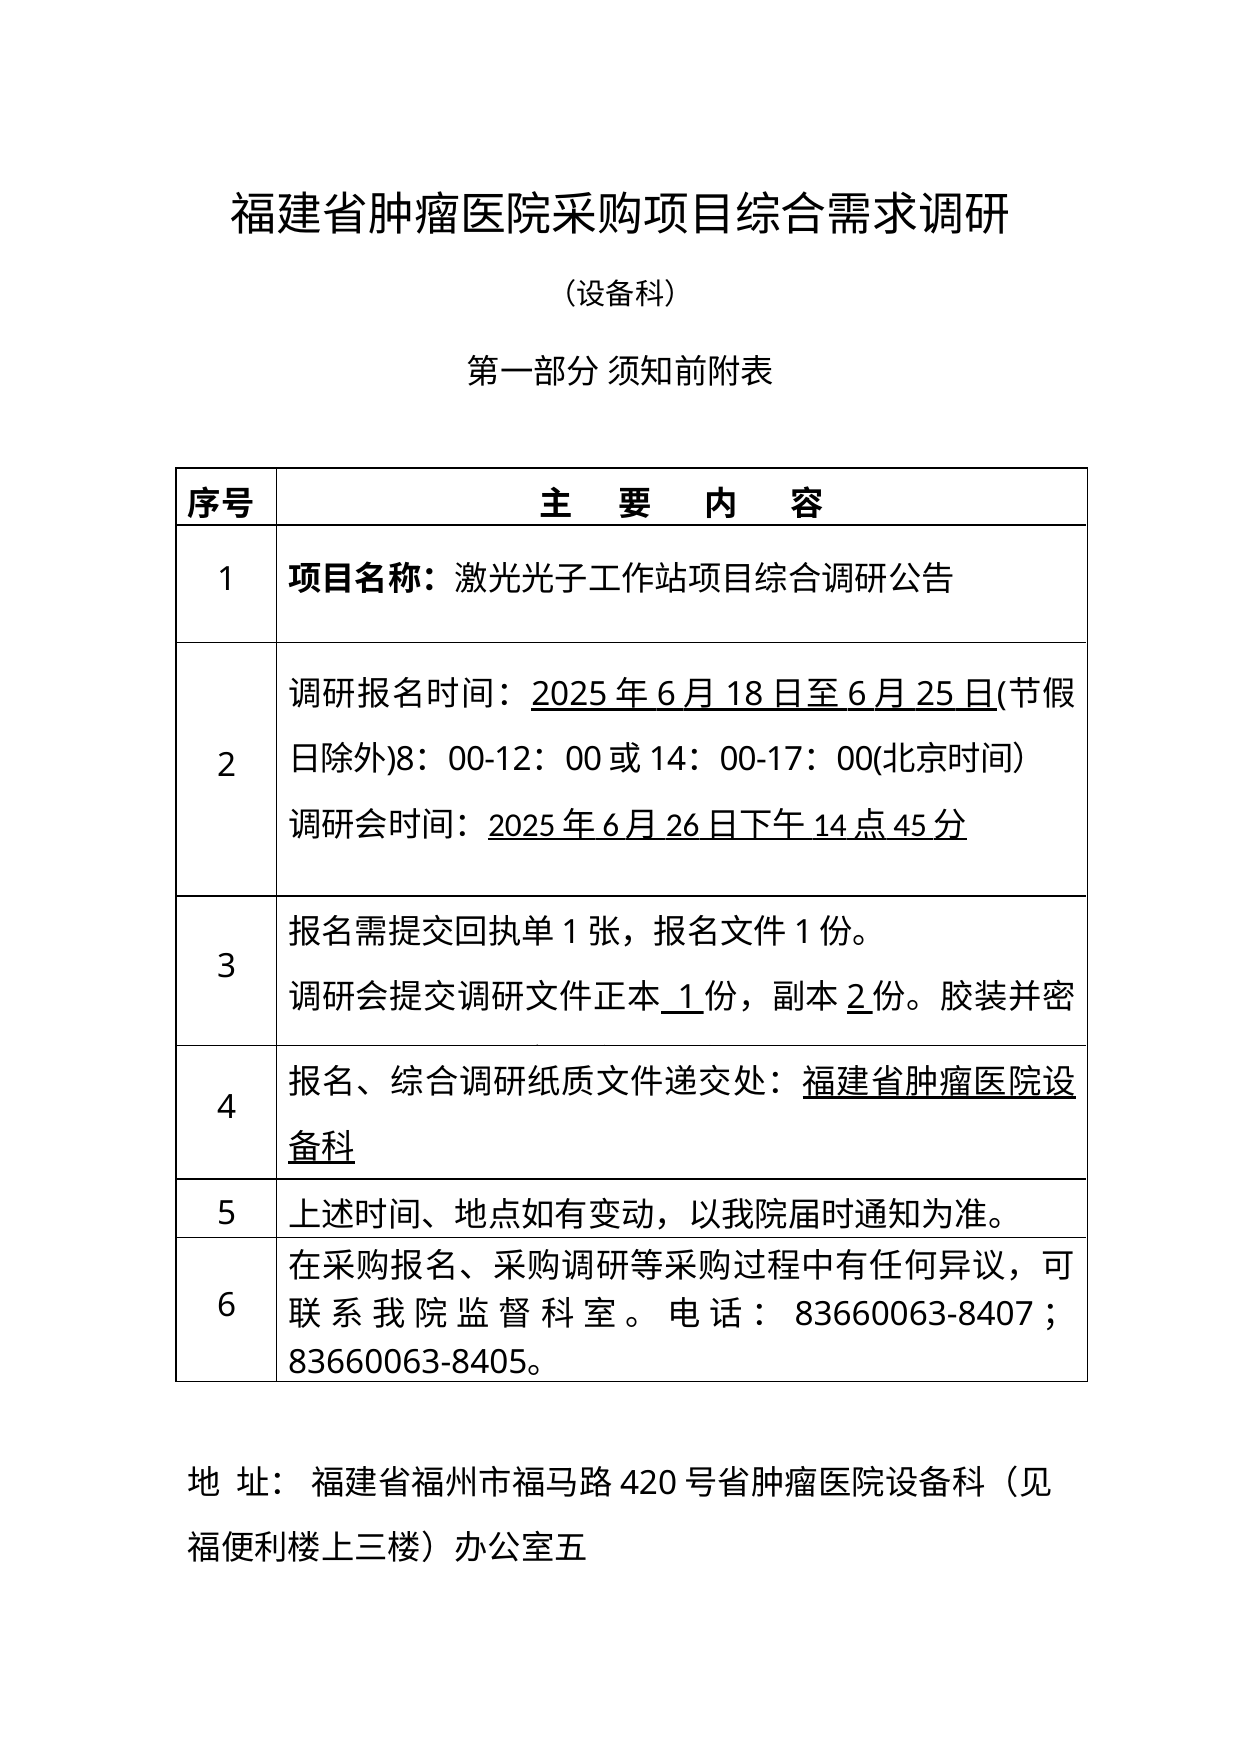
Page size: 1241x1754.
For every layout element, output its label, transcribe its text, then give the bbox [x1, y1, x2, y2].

table_cell 2 [177, 643, 276, 895]
text 第一部分 须知前附表 [187, 337, 1053, 402]
table_cell 1 [177, 526, 276, 642]
text （设备科） [187, 259, 1053, 324]
table_cell 报名、综合调研纸质文件递交处：福建省肿瘤医院设备科 [277, 1045, 1087, 1178]
table_cell 调研报名时间：2025年6月18日至6月25日(节假日除外)8：00-12：00或14：00-17：00(北京时间） 调研会时间：2025年6月26日下午14点45分 上述时间、地点如有变动，以单位届时通知为准 [277, 642, 1087, 895]
table_header 序号 [177, 469, 276, 524]
table_cell 4 [177, 1046, 276, 1178]
table_cell 3 [177, 897, 276, 1044]
table_cell 5 [177, 1180, 276, 1237]
table_cell 项目名称：激光光子工作站项目综合调研公告 [277, 524, 1087, 642]
table_header 主 要 内 容 [277, 469, 1087, 524]
text 福建省肿瘤医院采购项目综合需求调研 [187, 162, 1053, 259]
table_cell 报名需提交回执单1张，报名文件1份。 调研会提交调研文件正本 1份，副本2份。胶装并密封加盖投标人公章。文件未胶装将视为无效。 [277, 895, 1087, 1044]
table_cell 上述时间、地点如有变动，以我院届时通知为准。 [277, 1178, 1087, 1237]
table_cell 6 [177, 1238, 276, 1381]
text 地 址： 福建省福州市福马路420号省肿瘤医院设备科（见福便利楼上三楼）办公室五 [187, 1447, 1053, 1577]
